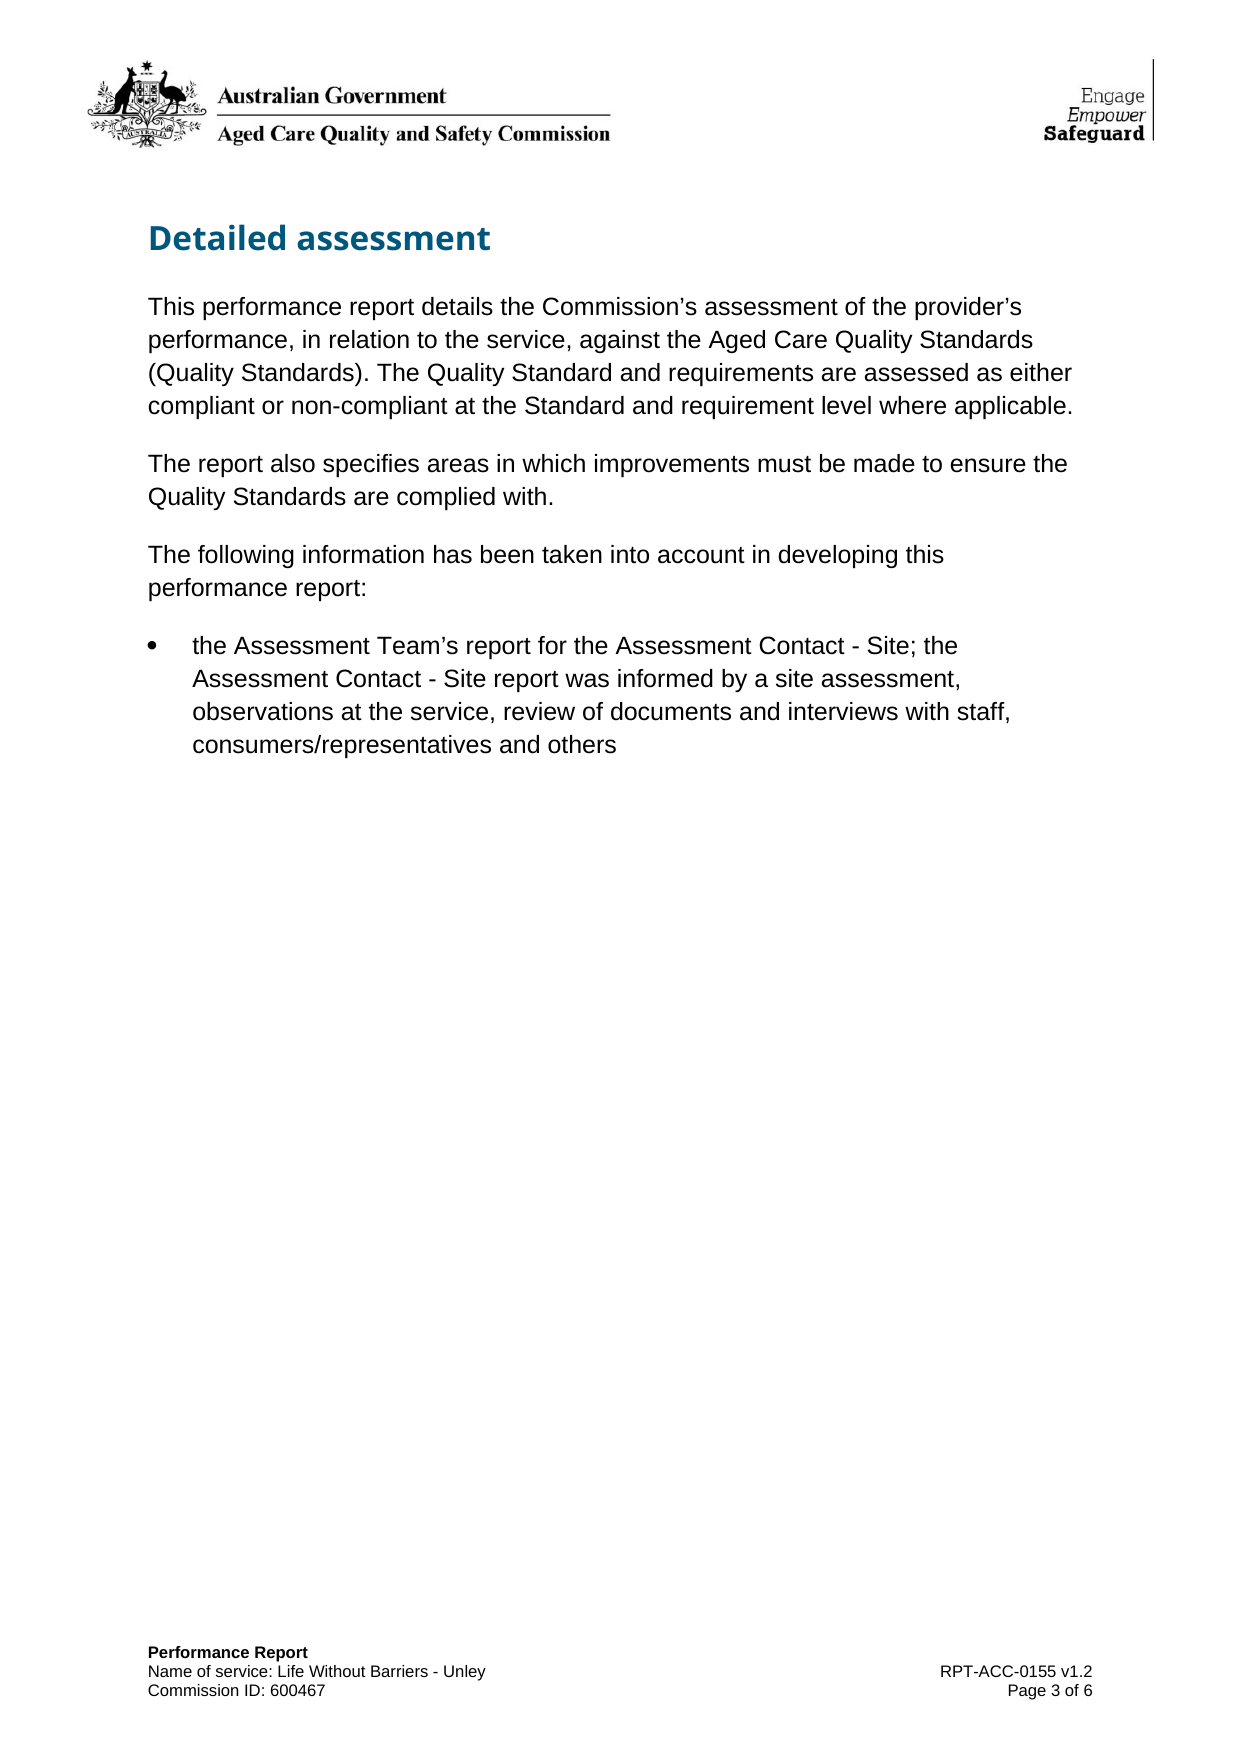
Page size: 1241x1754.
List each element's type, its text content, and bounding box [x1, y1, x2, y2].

subtitle Detailed assessment [148, 215, 1092, 260]
text This performance report details the Commission’s assessment of the provider’s performance, in relation to the service, against the Aged Care Quality Standards (Quality Standards). The Quality Standard and requirements are assessed as either compliant or non-compliant at the Standard and requirement level where applicable. [148, 292, 1092, 420]
picture [1, 0, 1241, 169]
list the Assessment Team’s report for the Assessment Contact - Site; the Assessment Contact - Site report was informed by a site assessment, observations at the service, review of documents and interviews with staff, consumers/representatives and others [148, 631, 1092, 759]
text The report also specifies areas in which improvements must be made to ensure the Quality Standards are complied with. [148, 449, 1092, 511]
text The following information has been taken into account in developing this performance report: [148, 540, 1092, 602]
